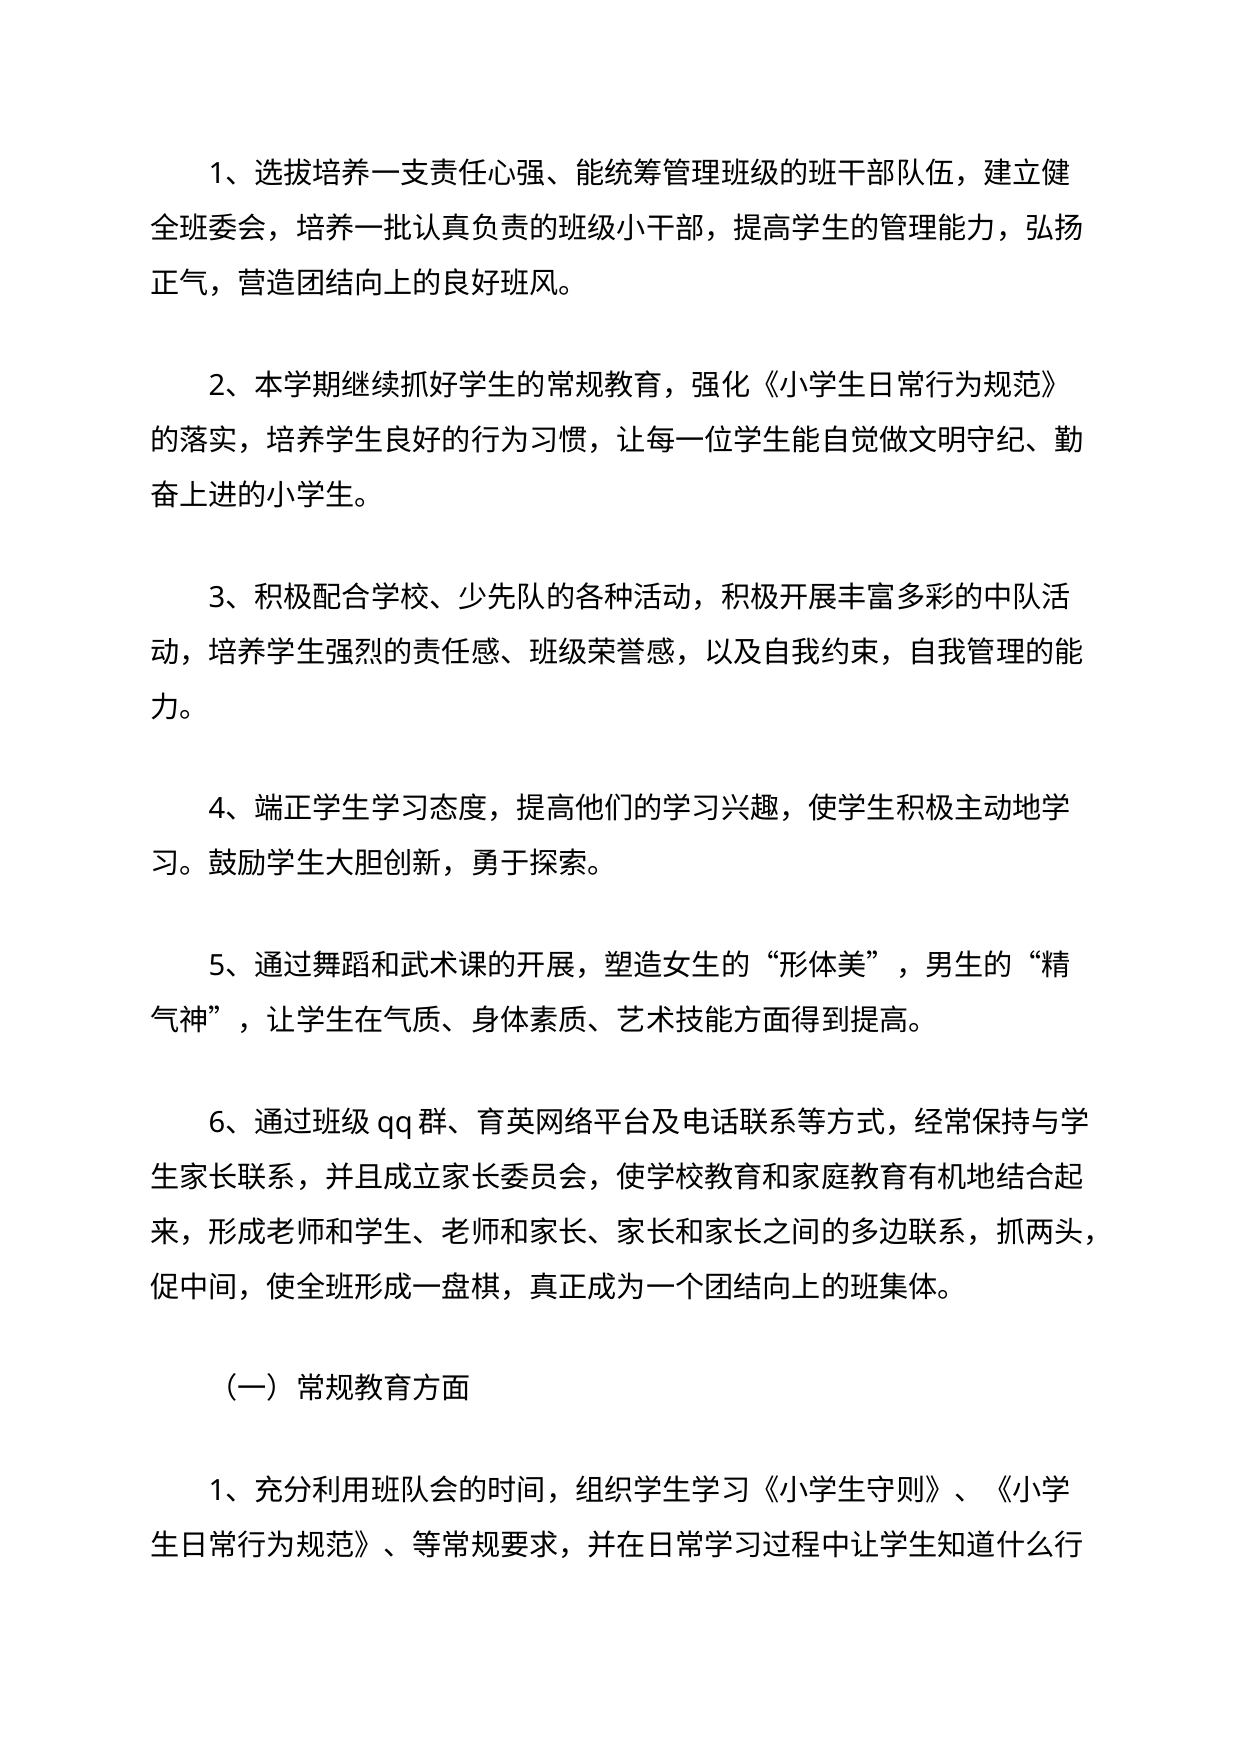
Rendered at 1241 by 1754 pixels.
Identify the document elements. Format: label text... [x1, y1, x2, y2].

text 3、积极配合学校、少先队的各种活动，积极开展丰富多彩的中队活动，培养学生强烈的责任感、班级荣誉感，以及自我约束，自我管理的能力。 [150, 573, 1090, 726]
text 6、通过班级qq群、育英网络平台及电话联系等方式，经常保持与学生家长联系，并且成立家长委员会，使学校教育和家庭教育有机地结合起来，形成老师和学生、老师和家长、家长和家长之间的多边联系，抓两头，促中间，使全班形成一盘棋，真正成为一个团结向上的班集体。 [150, 1098, 1090, 1306]
text （一）常规教育方面 [150, 1365, 1090, 1407]
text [150, 1467, 1090, 1564]
text 1、选拔培养一支责任心强、能统筹管理班级的班干部队伍，建立健全班委会，培养一批认真负责的班级小干部，提高学生的管理能力，弘扬正气，营造团结向上的良好班风。 [150, 150, 1090, 302]
text 5、通过舞蹈和武术课的开展，塑造女生的“形体美”，男生的“精气神”，让学生在气质、身体素质、艺术技能方面得到提高。 [150, 942, 1090, 1039]
text 4、端正学生学习态度，提高他们的学习兴趣，使学生积极主动地学习。鼓励学生大胆创新，勇于探索。 [150, 785, 1090, 882]
text 2、本学期继续抓好学生的常规教育，强化《小学生日常行为规范》的落实，培养学生良好的行为习惯，让每一位学生能自觉做文明守纪、勤奋上进的小学生。 [150, 362, 1090, 514]
